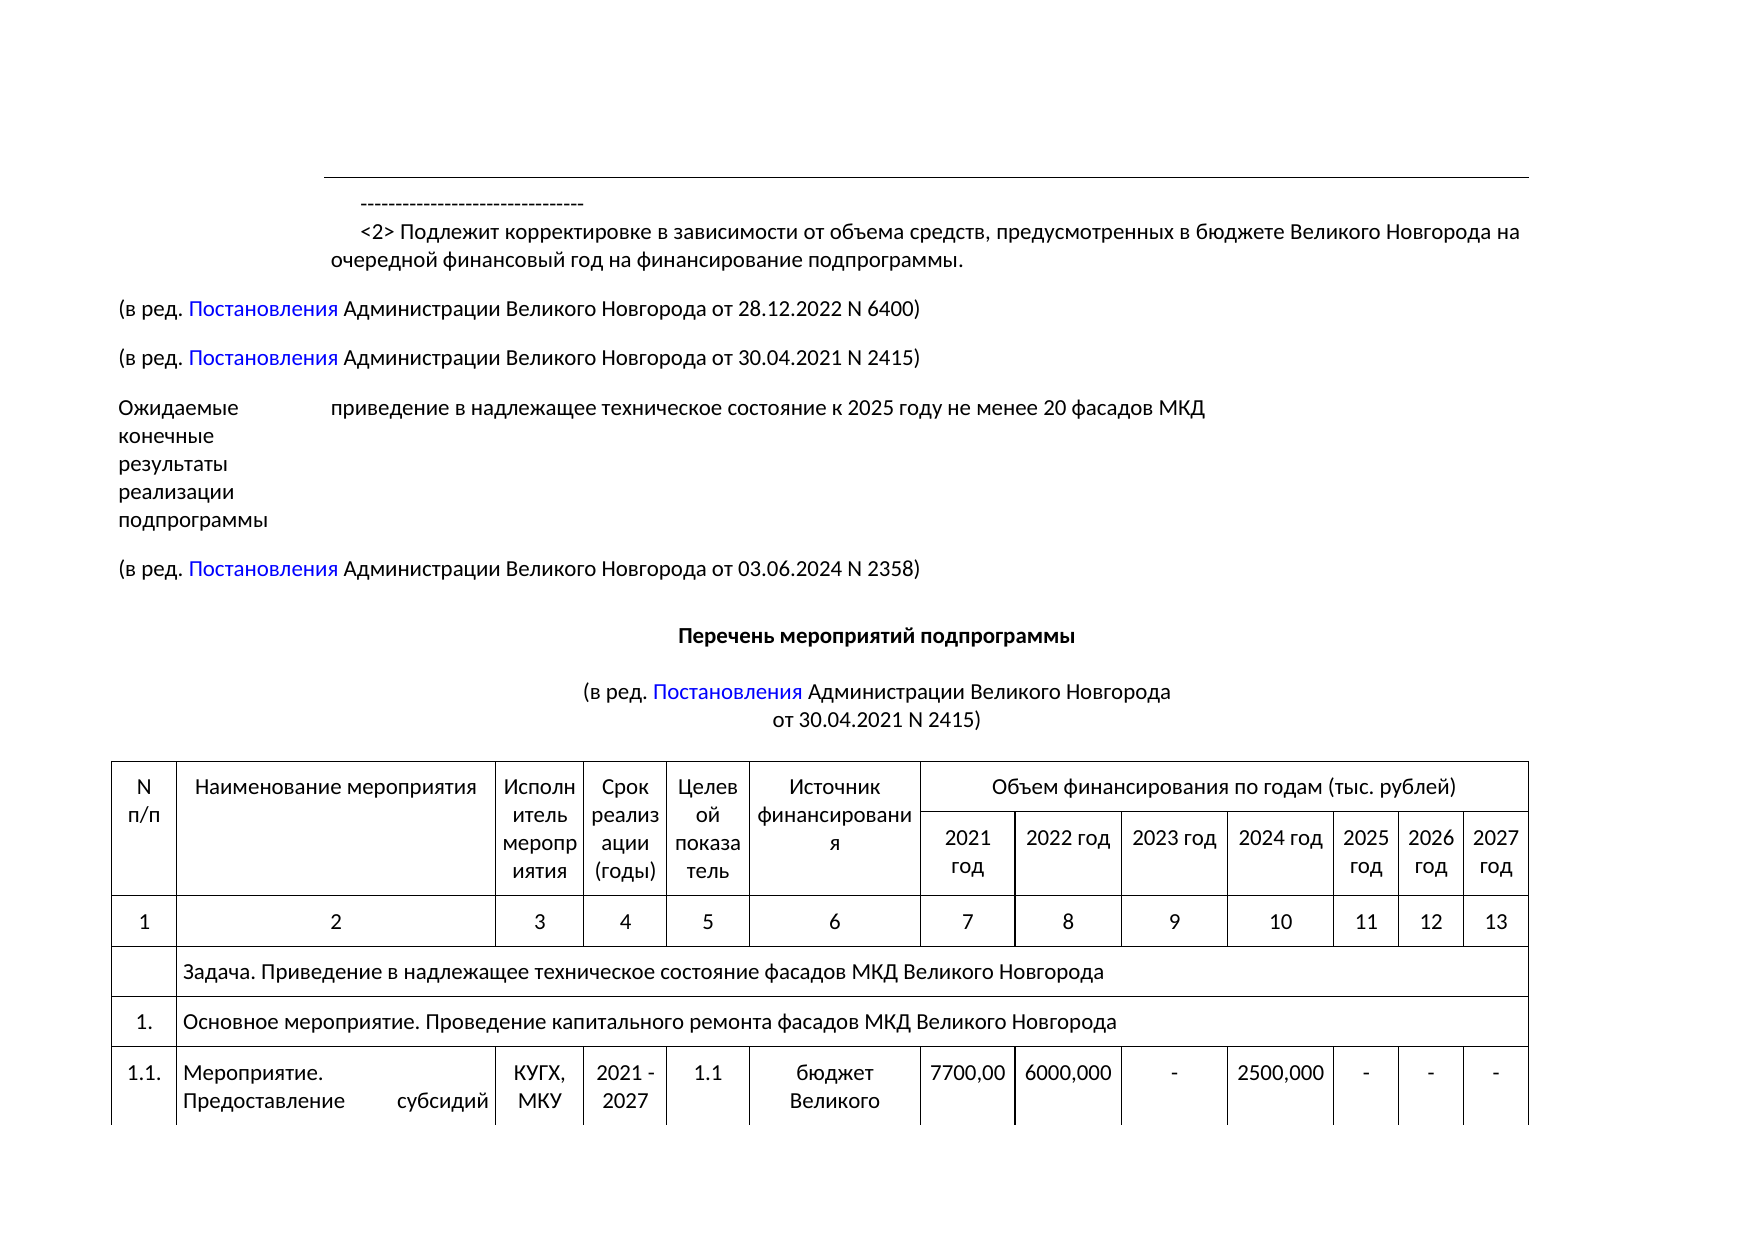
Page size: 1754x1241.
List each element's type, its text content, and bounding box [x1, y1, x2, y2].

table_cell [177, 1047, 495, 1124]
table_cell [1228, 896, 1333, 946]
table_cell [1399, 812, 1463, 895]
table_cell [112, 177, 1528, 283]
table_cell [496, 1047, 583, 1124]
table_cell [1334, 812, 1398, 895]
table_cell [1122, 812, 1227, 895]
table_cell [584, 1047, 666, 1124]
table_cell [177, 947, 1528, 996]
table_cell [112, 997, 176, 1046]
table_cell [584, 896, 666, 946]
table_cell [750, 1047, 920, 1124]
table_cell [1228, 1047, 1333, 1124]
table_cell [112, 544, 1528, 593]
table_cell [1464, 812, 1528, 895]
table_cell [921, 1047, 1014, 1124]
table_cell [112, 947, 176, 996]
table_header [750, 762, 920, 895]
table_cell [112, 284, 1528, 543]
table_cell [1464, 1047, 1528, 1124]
text от 30.04.2021 N 2415) [118, 705, 1636, 733]
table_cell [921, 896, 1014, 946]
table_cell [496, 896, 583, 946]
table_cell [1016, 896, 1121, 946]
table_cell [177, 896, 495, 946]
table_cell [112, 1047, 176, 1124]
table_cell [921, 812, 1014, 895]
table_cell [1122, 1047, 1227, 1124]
title Перечень мероприятий подпрограммы [118, 621, 1636, 649]
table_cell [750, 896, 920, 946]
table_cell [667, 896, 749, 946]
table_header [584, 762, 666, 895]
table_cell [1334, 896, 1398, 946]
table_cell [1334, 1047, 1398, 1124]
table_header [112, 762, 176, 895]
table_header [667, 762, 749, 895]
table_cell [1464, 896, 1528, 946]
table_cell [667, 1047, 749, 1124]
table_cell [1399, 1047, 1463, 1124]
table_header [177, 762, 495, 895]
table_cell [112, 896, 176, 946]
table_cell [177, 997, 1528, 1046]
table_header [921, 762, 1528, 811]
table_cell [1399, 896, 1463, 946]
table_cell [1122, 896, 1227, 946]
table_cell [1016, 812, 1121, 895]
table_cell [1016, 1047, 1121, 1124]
text (в ред. Постановления Администрации Великого Новгорода [118, 677, 1636, 705]
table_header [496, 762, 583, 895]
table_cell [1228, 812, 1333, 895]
